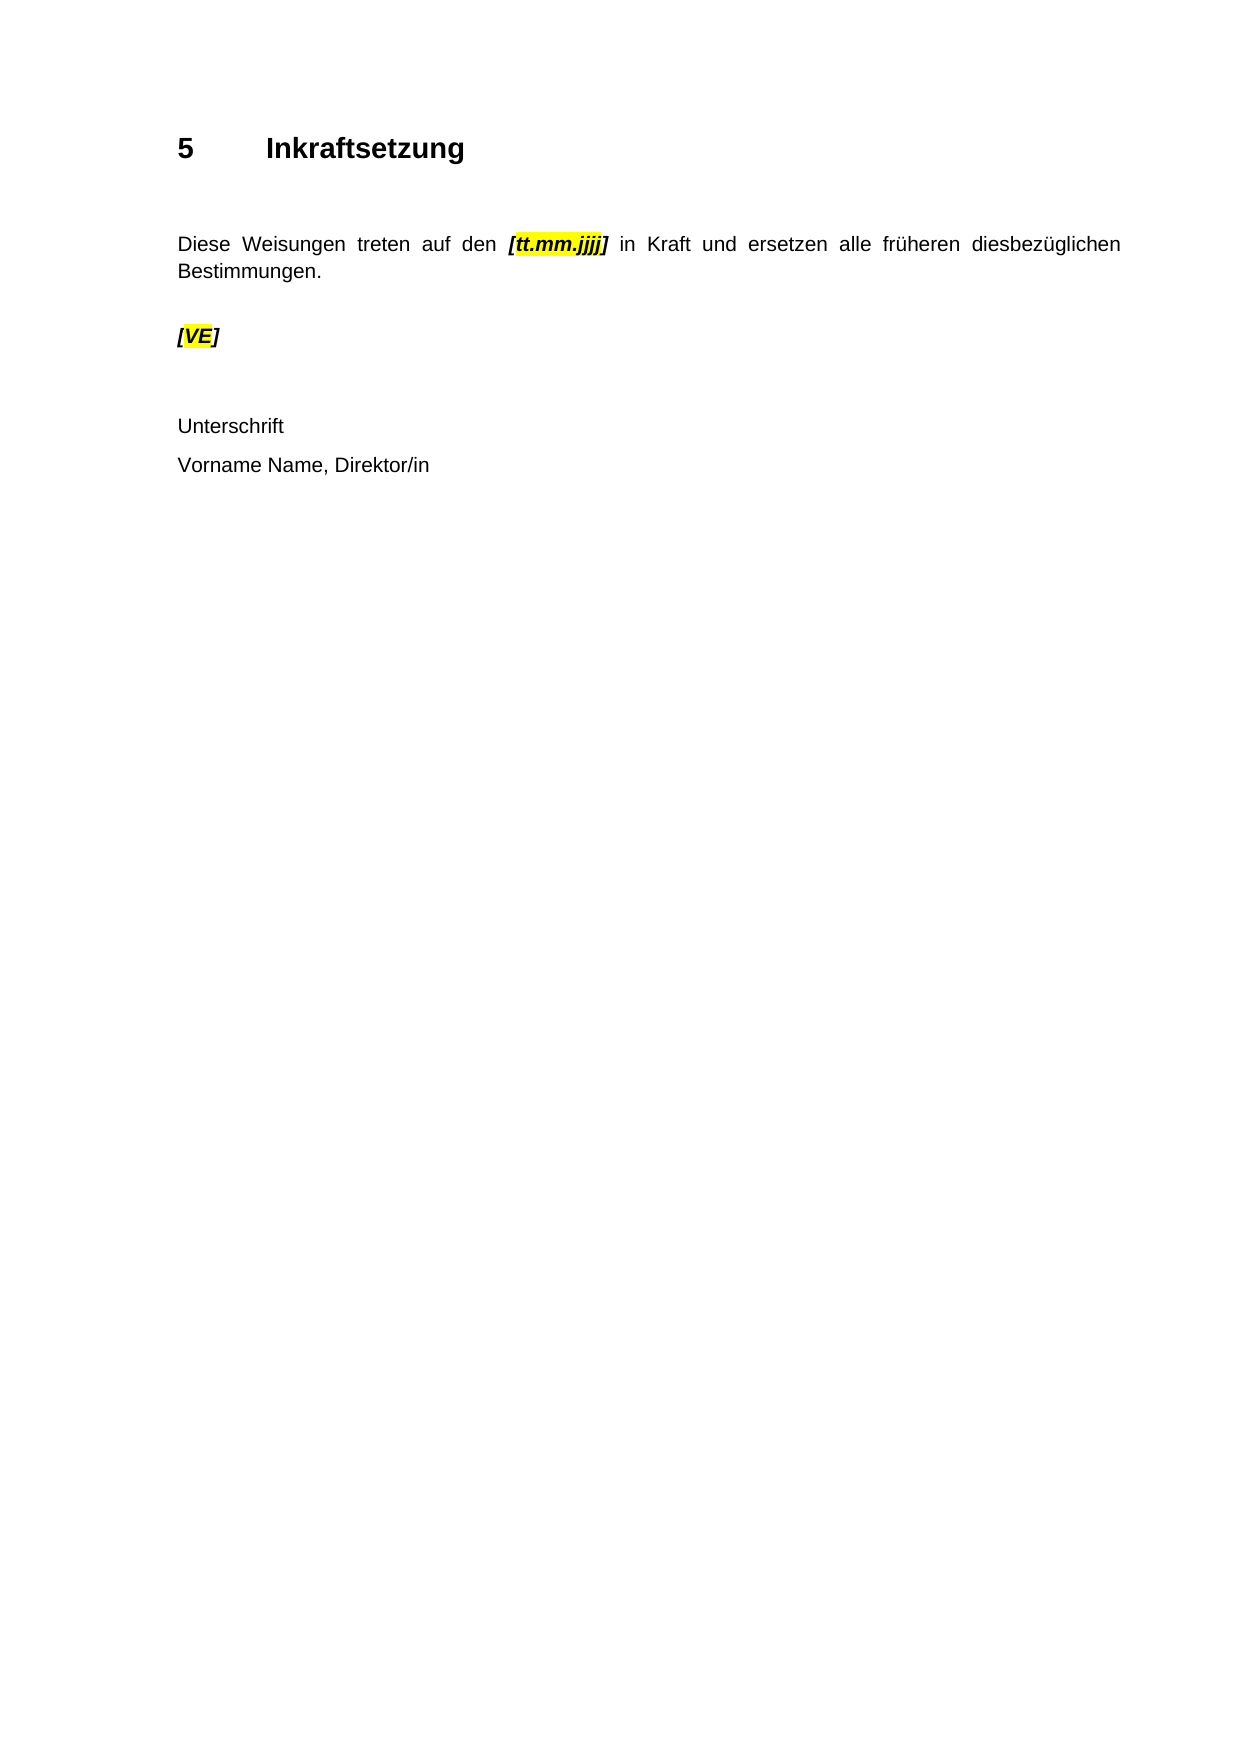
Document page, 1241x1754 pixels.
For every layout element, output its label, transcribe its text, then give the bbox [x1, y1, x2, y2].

text Diese Weisungen treten auf den [tt.mm.jjjj] in Kraft und ersetzen alle früheren diesbezüglichen Bestimmungen. [177, 229, 1122, 283]
text Unterschrift [177, 410, 1122, 437]
text Vorname Name, Direktor/in [177, 450, 1122, 477]
text [VE] [177, 321, 1122, 348]
subtitle Inkraftsetzung [177, 127, 1122, 164]
